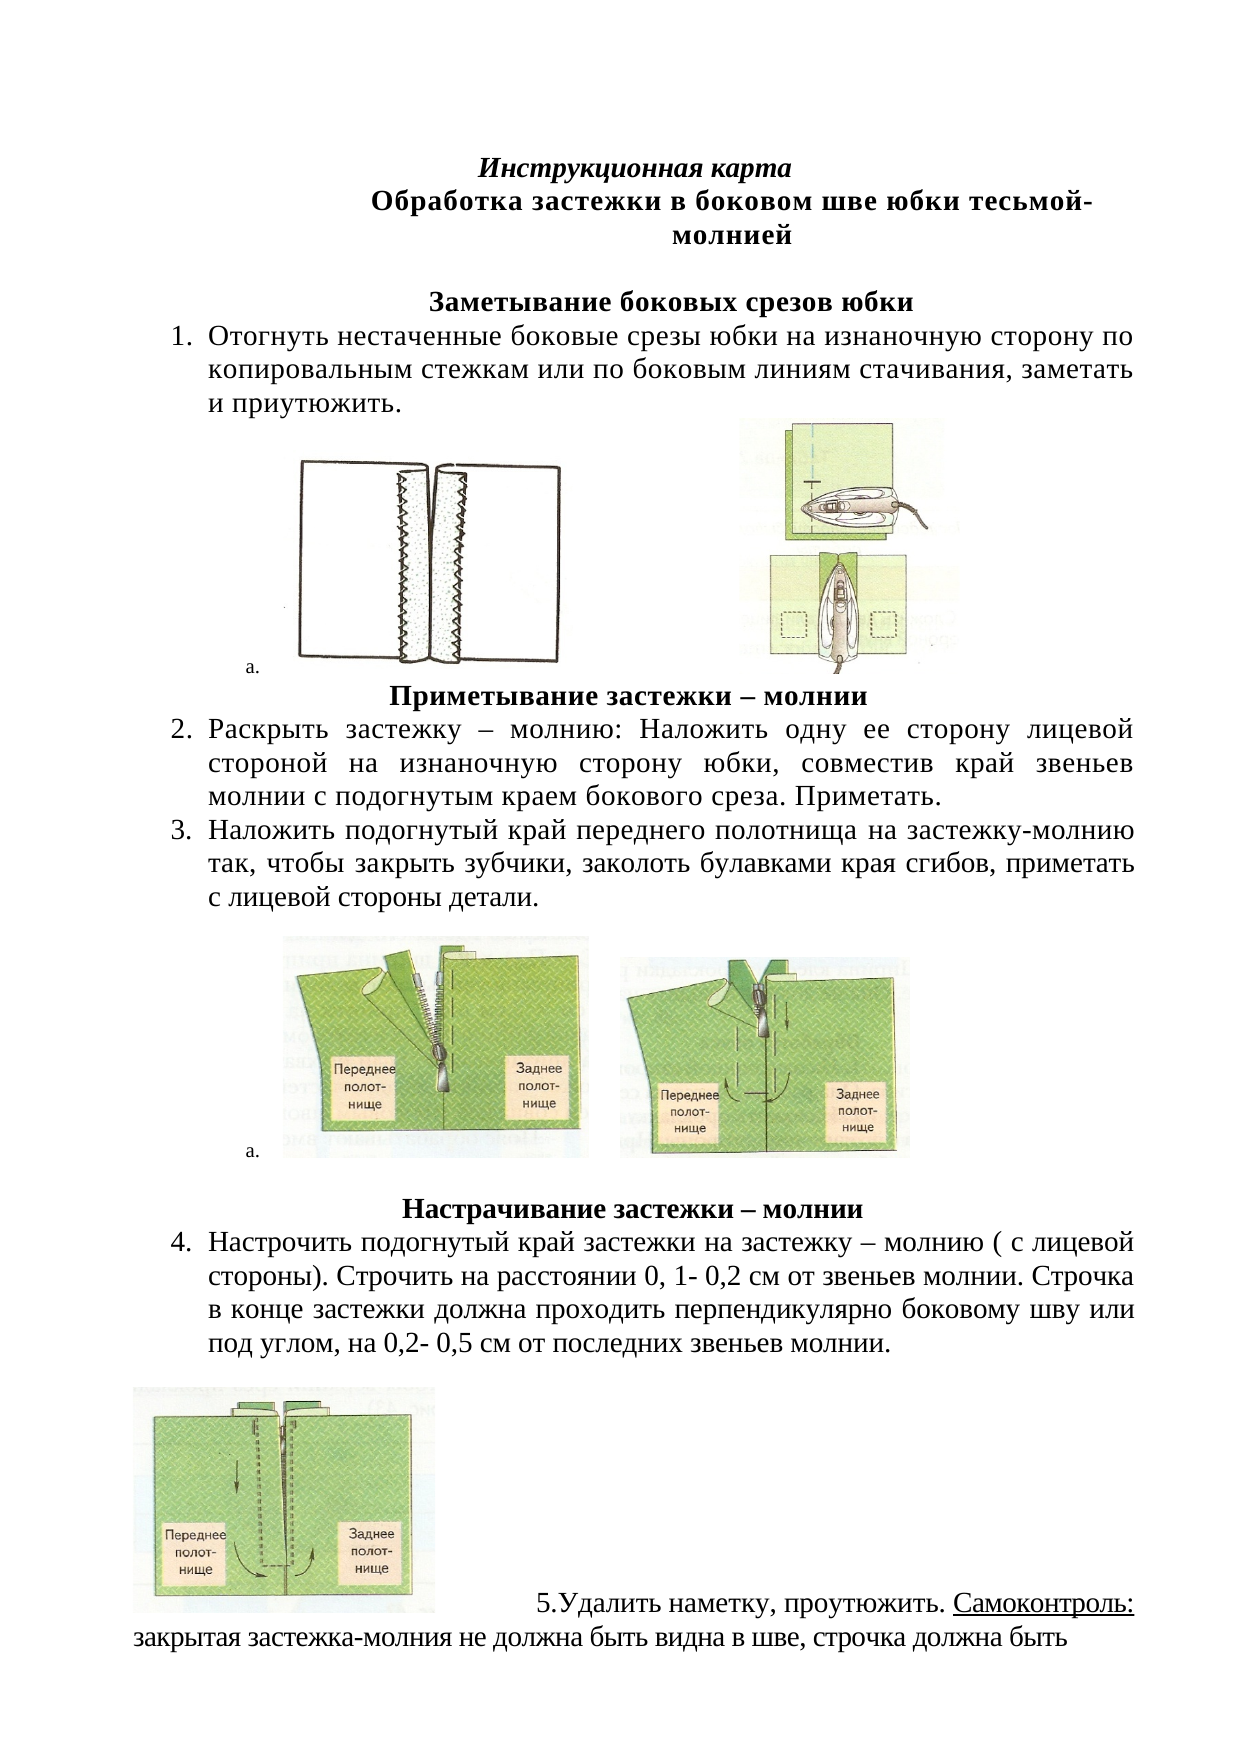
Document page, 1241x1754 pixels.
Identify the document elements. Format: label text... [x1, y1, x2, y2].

list Наложить подогнутый край переднего полотнища на застежку-молнию так, чтобы закрыть зубчики, заколоть булавками края сгибов, приметать с лицевой стороны детали. [170, 812, 1135, 937]
list Настрочить подогнутый край застежки на застежку – молнию ( с лицевой стороны). Строчить на расстоянии 0, 1- 0,2 см от звеньев молнии. Строчка в конце застежки должна проходить перпендикулярно боковому шву или под углом, на 0,2- 0,5 см от последних звеньев молнии. [170, 1224, 1135, 1358]
picture [132, 1387, 436, 1613]
list Приметывание застежки – молнии [208, 678, 1135, 711]
picture [282, 936, 589, 1158]
picture [282, 450, 573, 674]
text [133, 1387, 1137, 1652]
picture [739, 418, 960, 674]
text Инструкционная карта [133, 150, 1137, 183]
picture [620, 957, 910, 1158]
list Заметывание боковых срезов юбки [208, 284, 1135, 318]
list Раскрыть застежку – молнию: Наложить одну ее сторону лицевой стороной на изнаночную сторону юбки, совместив край звеньев молнии с подогнутым краем бокового среза. Приметать. [170, 711, 1135, 812]
list Отогнуть нестаченные боковые срезы юбки на изнаночную сторону по копировальным стежкам или по боковым линиям стачивания, заметать и приутюжить. [170, 318, 1135, 418]
text Обработка застежки в боковом шве юбки тесьмой-молнией [327, 183, 1137, 251]
list Настрачивание застежки – молнии [208, 1191, 1135, 1224]
